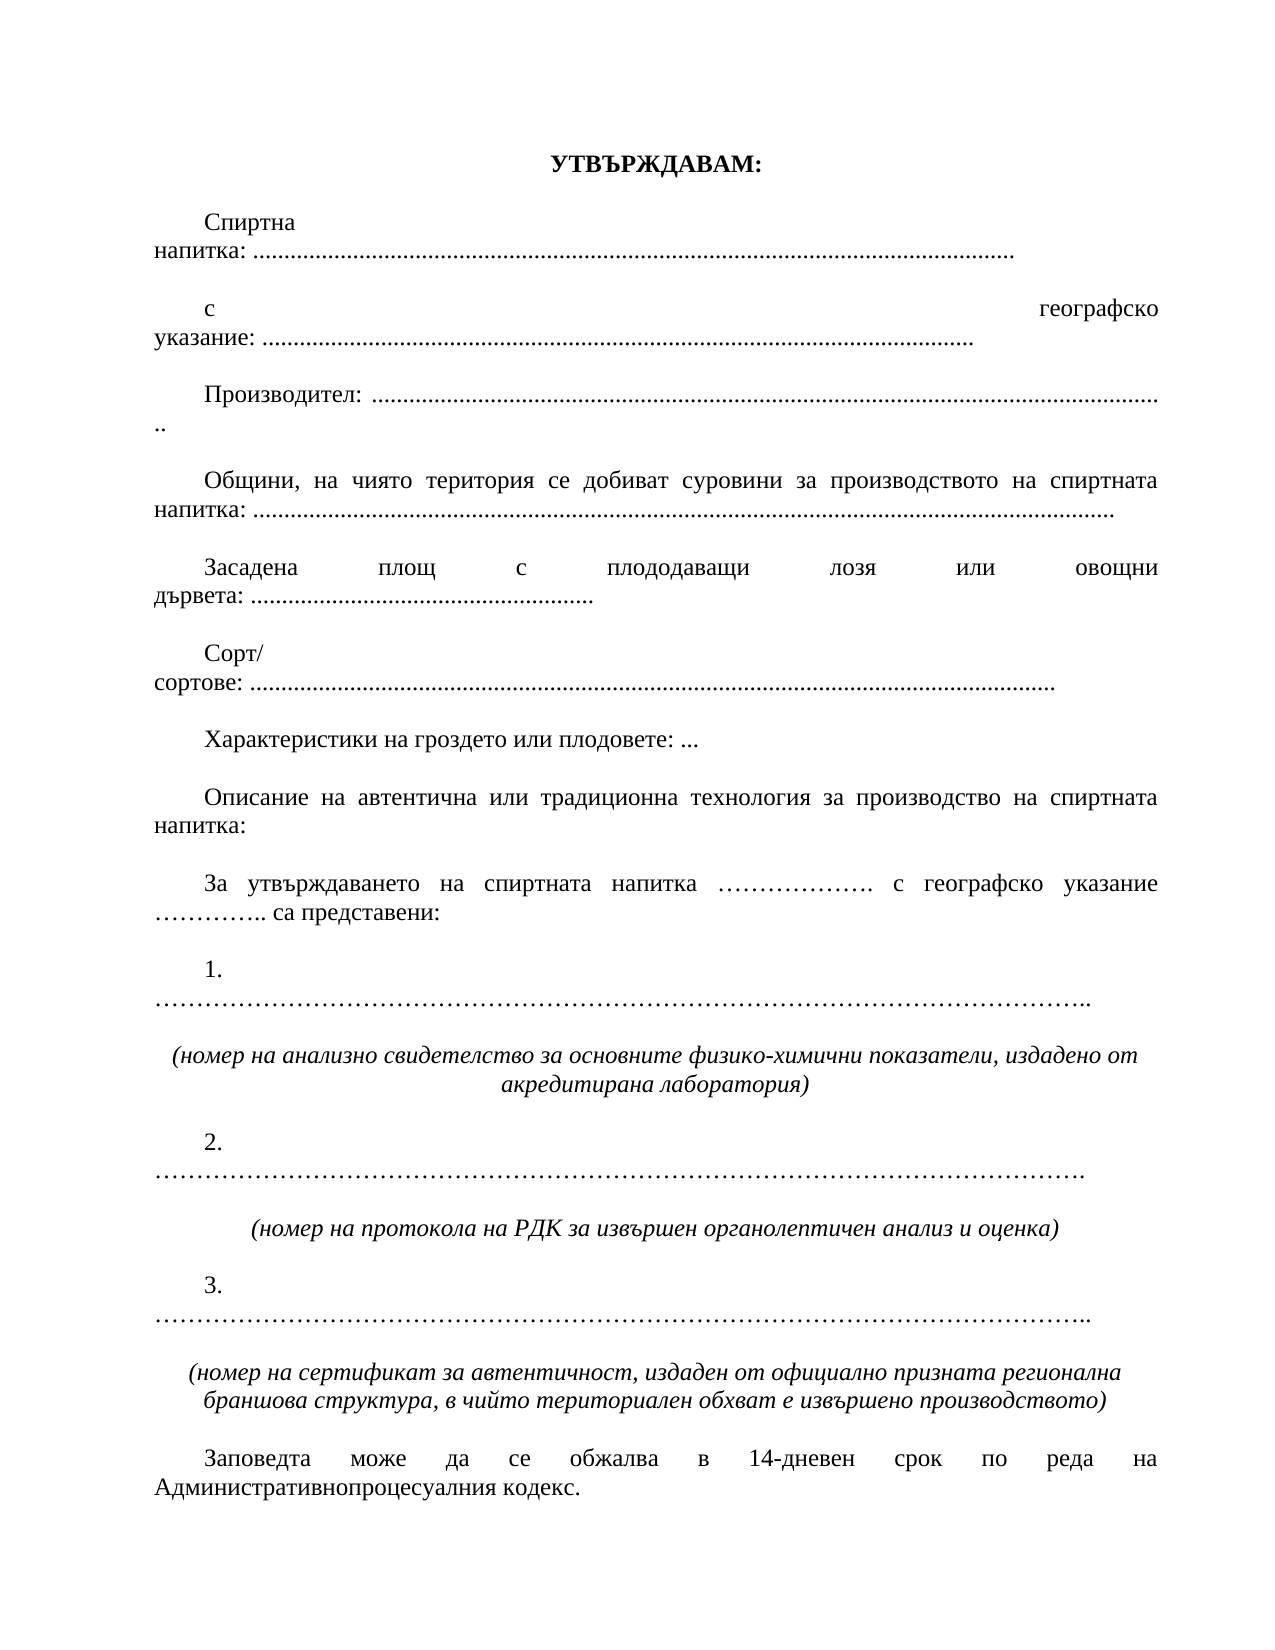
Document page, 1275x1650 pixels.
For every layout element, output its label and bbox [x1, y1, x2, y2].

table_header [152, 148, 1168, 1502]
